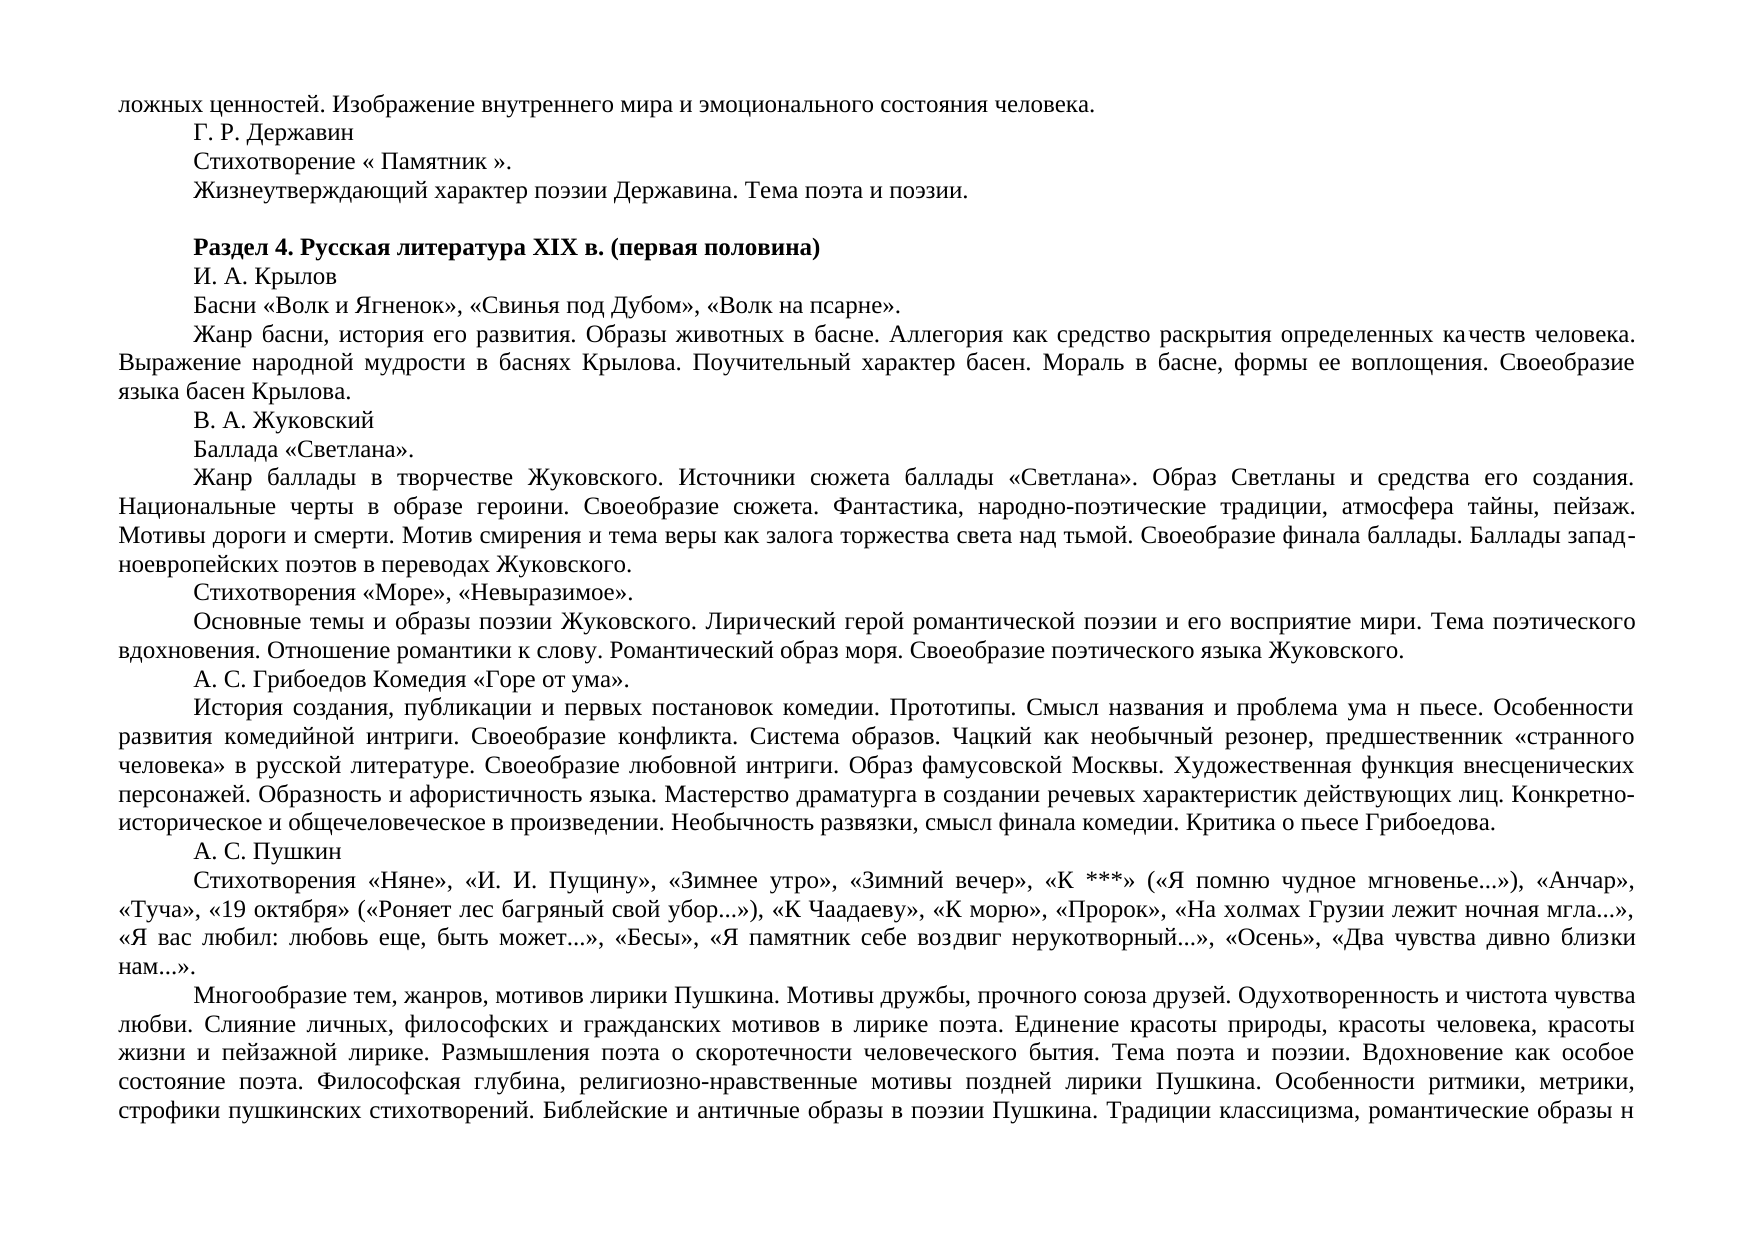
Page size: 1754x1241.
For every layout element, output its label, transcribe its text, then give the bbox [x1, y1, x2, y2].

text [118, 89, 1636, 117]
text А. С. Пушкин [118, 836, 1636, 865]
text Основные темы и образы поэзии Жуковского. Лирический герой романтической поэзии и его восприятие мири. Тема поэтического вдохновения. Отношение романтики к слову. Романтический образ моря. Своеобразие поэтического языка Жуковского. [118, 606, 1636, 664]
text Стихотворения «Море», «Невыразимое». [118, 577, 1636, 606]
text Стихотворение « Памятник ». [118, 146, 1636, 175]
text В. А. Жуковский [118, 405, 1636, 434]
text Жанр басни, история его развития. Образы животных в басне. Аллегория как средство раскрытия определенных качеств человека. Выражение народной мудрости в баснях Крылова. Поучительный характер басен. Мораль в басне, формы ее воплощения. Своеобразие языка басен Крылова. [118, 319, 1636, 405]
text Стихотворения «Няне», «И. И. Пущину», «Зимнее утро», «Зимний вечер», «К ***» («Я помню чудное мгновенье...»), «Анчар», «Туча», «19 октября» («Роняет лес багряный свой убор...»), «К Чаадаеву», «К морю», «Пророк», «На холмах Грузии лежит ночная мгла...», «Я вас любил: любовь еще, быть может...», «Бесы», «Я памятник себе воздвиг нерукотворный...», «Осень», «Два чувства дивно близки нам...». [118, 865, 1636, 980]
text Жанр баллады в творчестве Жуковского. Источники сюжета баллады «Светлана». Образ Светланы и средства его создания. Национальные черты в образе героини. Своеобразие сюжета. Фантастика, народно-поэтические традиции, атмосфера тайны, пейзаж. Мотивы дороги и смерти. Мотив смирения и тема веры как залога торжества света над тьмой. Своеобразие финала баллады. Баллады западноевропейских поэтов в переводах Жуковского. [118, 462, 1636, 577]
text И. А. Крылов [118, 261, 1636, 290]
text А. С. Грибоедов Комедия «Горе от ума». [118, 664, 1636, 692]
text Баллада «Светлана». [118, 434, 1636, 462]
text Жизнеутверждающий характер поэзии Державина. Тема поэта и поэзии. [118, 175, 1636, 204]
text Г. Р. Державин [118, 117, 1636, 146]
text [118, 980, 1636, 1124]
text Раздел 4. Русская литература XIX в. (первая половина) [118, 232, 1636, 261]
text Басни «Волк и Ягненок», «Свинья под Дубом», «Волк на псарне». [118, 290, 1636, 319]
text История создания, публикации и первых постановок комедии. Прототипы. Смысл названия и проблема ума н пьесе. Особенности развития комедийной интриги. Своеобразие конфликта. Система образов. Чацкий как необычный резонер, предшественник «странного человека» в русской литературе. Своеобразие любовной интриги. Образ фамусовской Москвы. Художественная функция внесценических персонажей. Образность и афористичность языка. Мастерство драматурга в создании речевых характеристик действующих лиц. Конкретно-историческое и общечеловеческое в произведении. Необычность развязки, смысл финала комедии. Критика о пьесе Грибоедова. [118, 692, 1636, 836]
